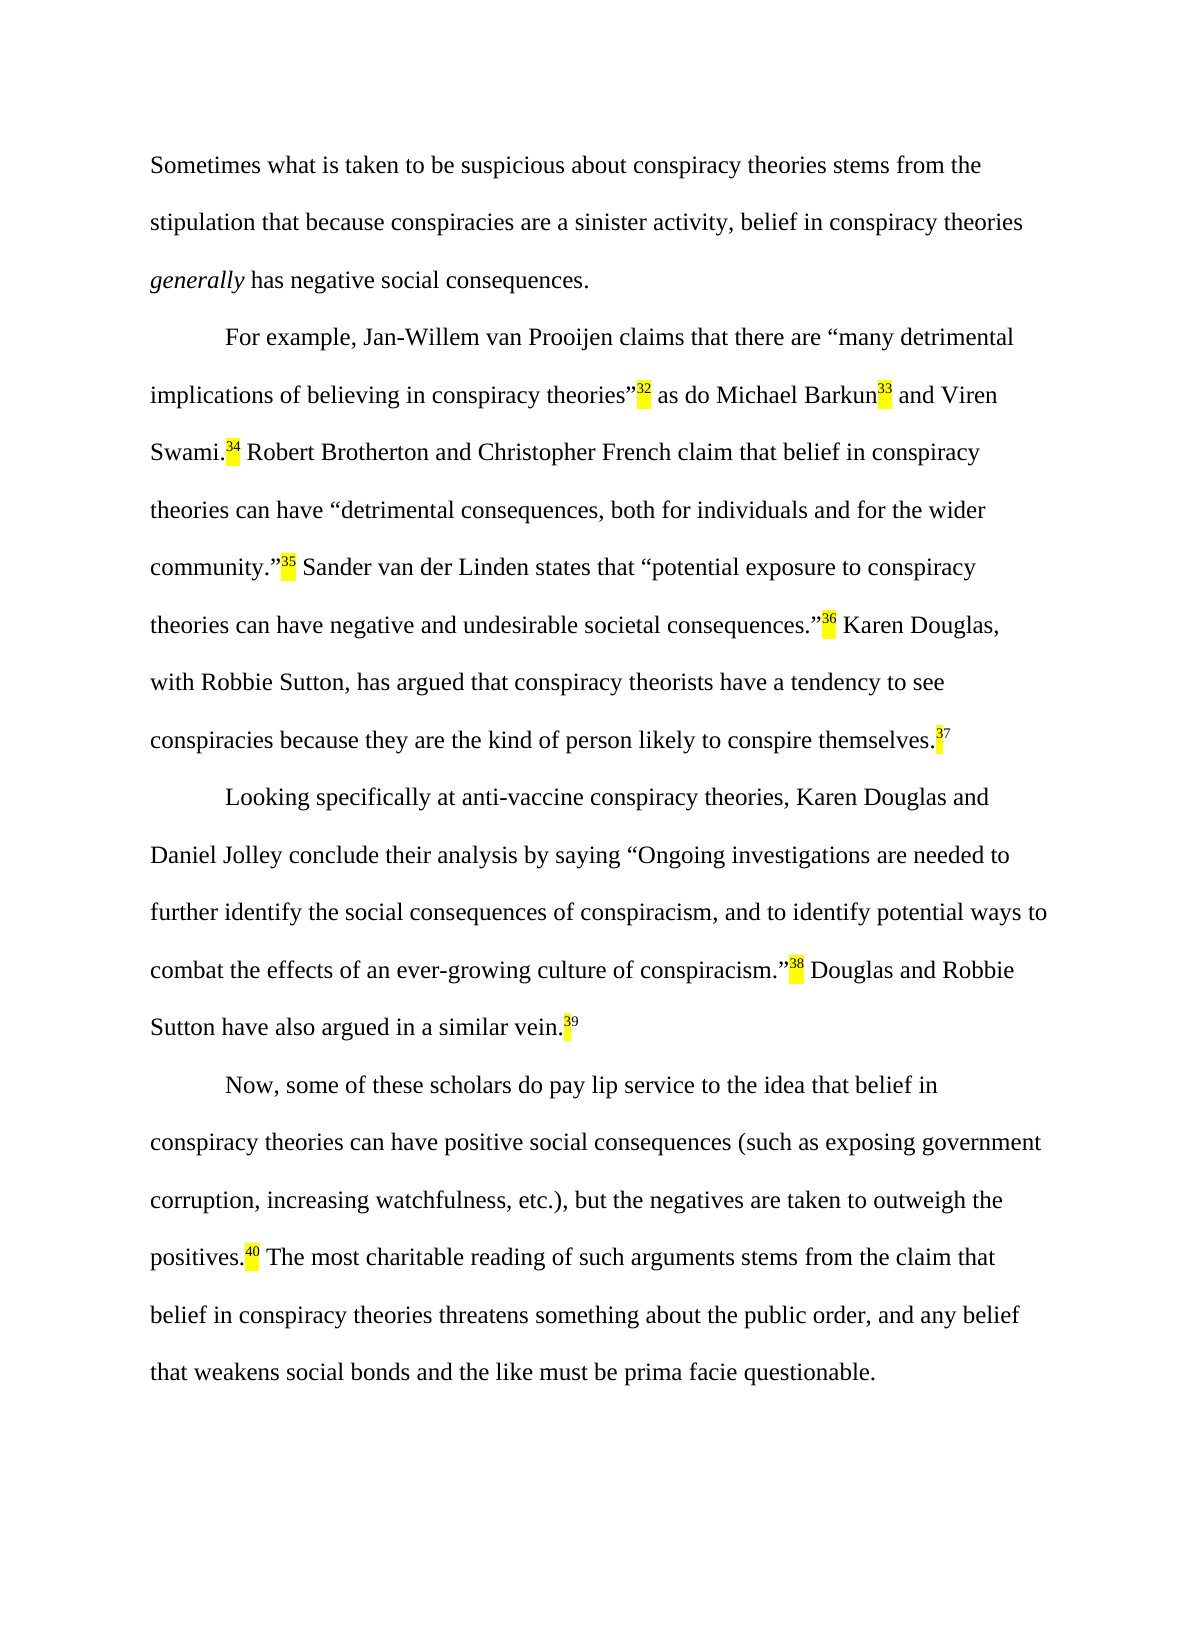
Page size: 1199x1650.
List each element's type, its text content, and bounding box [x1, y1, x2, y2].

text Now, some of these scholars do pay lip service to the idea that belief in conspiracy theories can have positive social consequences (such as exposing government corruption, increasing watchfulness, etc.), but the negatives are taken to outweigh the positives. The most charitable reading of such arguments stems from the claim that belief in conspiracy theories threatens something about the public order, and any belief that weakens social bonds and the like must be prima facie questionable. [150, 1070, 1049, 1386]
text For example, Jan-Willem van Prooijen claims that there are “many detrimental implications of believing in conspiracy theories” as do Michael Barkun and Viren Swami. Robert Brotherton and Christopher French claim that belief in conspiracy theories can have “detrimental consequences, both for individuals and for the wider community.” Sander van der Linden states that “potential exposure to conspiracy theories can have negative and undesirable societal consequences.” Karen Douglas, with Robbie Sutton, has argued that conspiracy theorists have a tendency to see conspiracies because they are the kind of person likely to conspire themselves. [150, 322, 1049, 754]
text Looking specifically at anti-vaccine conspiracy theories, Karen Douglas and Daniel Jolley conclude their analysis by saying “Ongoing investigations are needed to further identify the social consequences of conspiracism, and to identify potential ways to combat the effects of an ever-growing culture of conspiracism.” Douglas and Robbie Sutton have also argued in a similar vein. [150, 782, 1049, 1041]
text Sometimes what is taken to be suspicious about conspiracy theories stems from the stipulation that because conspiracies are a sinister activity, belief in conspiracy theories generally has negative social consequences. [150, 150, 1049, 294]
